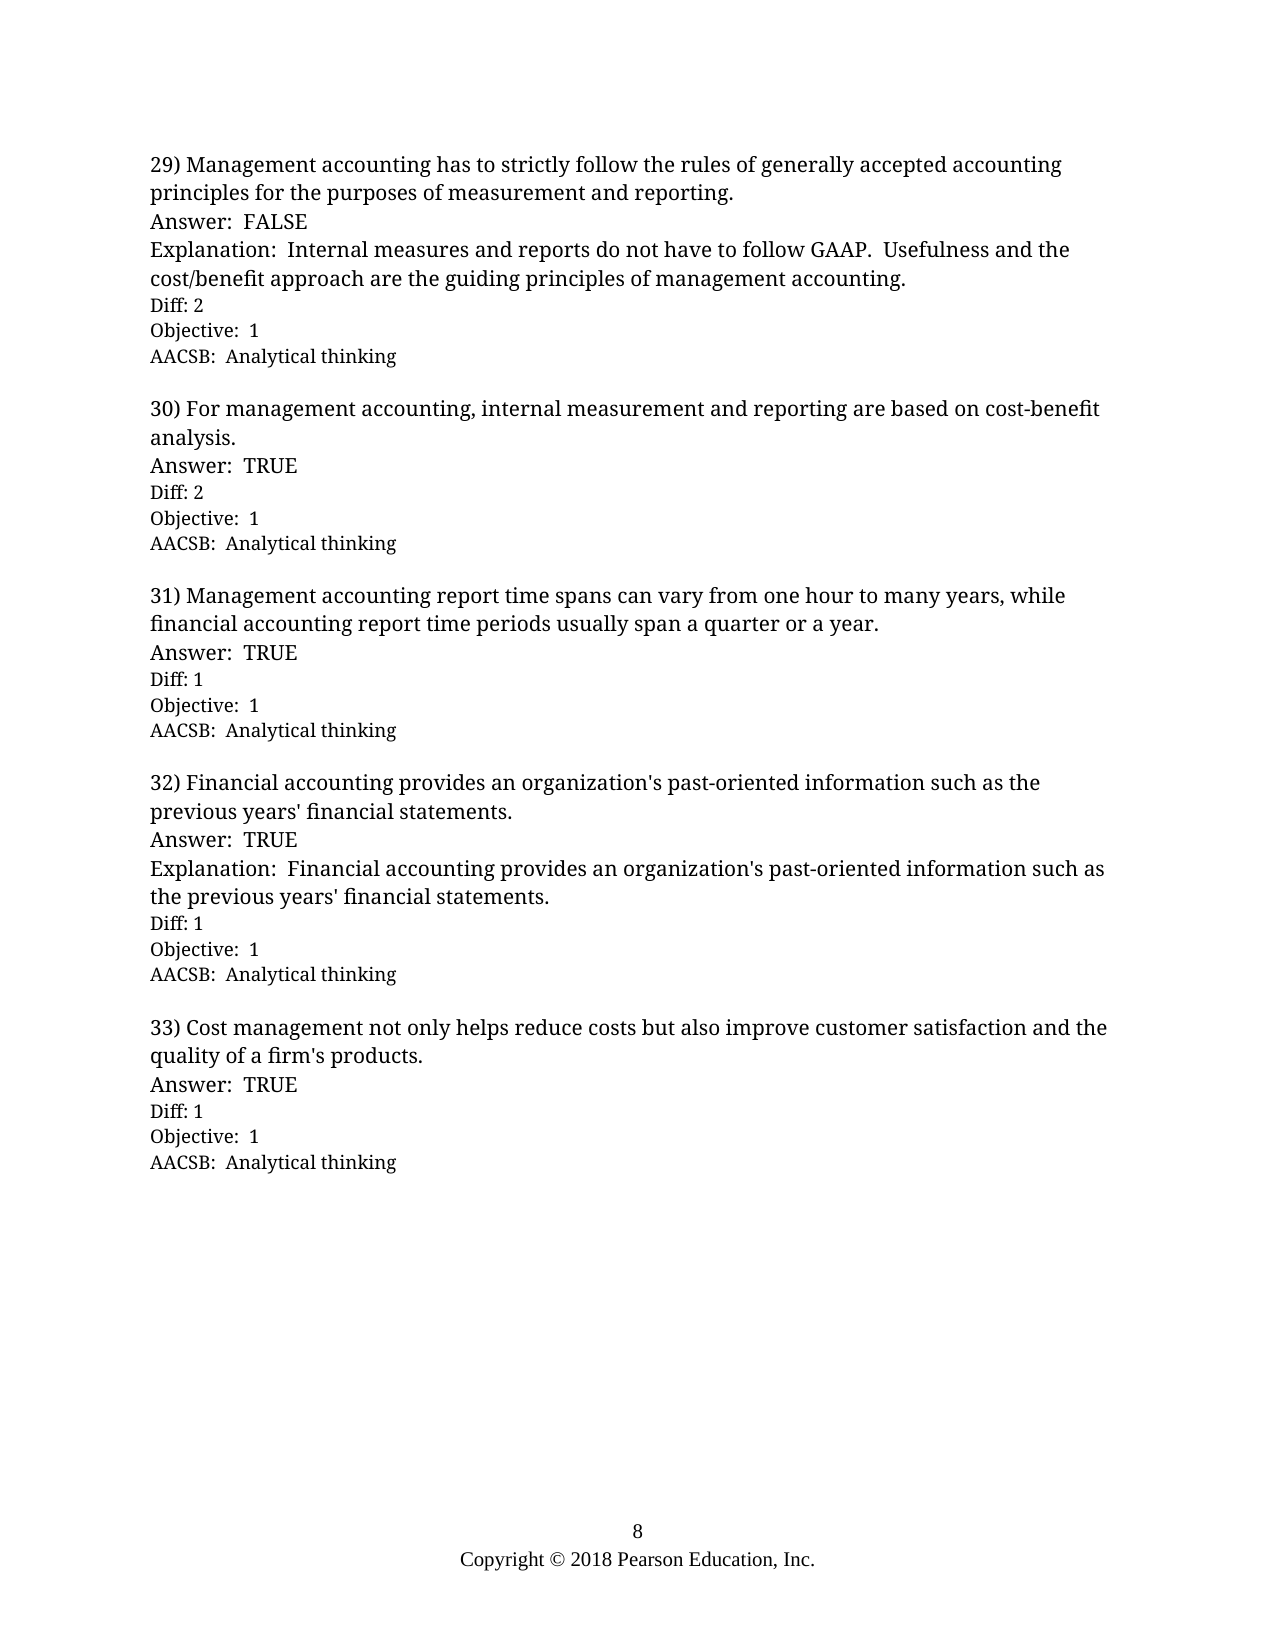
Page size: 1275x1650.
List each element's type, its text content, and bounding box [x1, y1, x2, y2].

text AACSB: Analytical thinking [150, 717, 1125, 743]
text Diff: 2 [150, 479, 1125, 505]
text Diff: 1 [150, 911, 1125, 936]
text 33) Cost management not only helps reduce costs but also improve customer satisfaction and the quality of a firm's products. [150, 1013, 1125, 1070]
text Objective: 1 [150, 318, 1125, 343]
text Objective: 1 [150, 936, 1125, 962]
text AACSB: Analytical thinking [150, 343, 1125, 369]
text 30) For management accounting, internal measurement and reporting are based on cost-benefit analysis. [150, 394, 1125, 451]
text Explanation: Internal measures and reports do not have to follow GAAP. Usefulness and the cost/benefit approach are the guiding principles of management accounting. [150, 235, 1125, 292]
text Diff: 1 [150, 1098, 1125, 1124]
text 31) Management accounting report time spans can vary from one hour to many years, while financial accounting report time periods usually span a quarter or a year. [150, 581, 1125, 638]
text Objective: 1 [150, 1124, 1125, 1149]
text AACSB: Analytical thinking [150, 531, 1125, 556]
text Diff: 1 [150, 666, 1125, 692]
text AACSB: Analytical thinking [150, 1149, 1125, 1175]
text Objective: 1 [150, 692, 1125, 717]
text Answer: TRUE [150, 638, 1125, 666]
text Diff: 2 [150, 292, 1125, 318]
text AACSB: Analytical thinking [150, 962, 1125, 987]
text Answer: TRUE [150, 1070, 1125, 1098]
text 29) Management accounting has to strictly follow the rules of generally accepted accounting principles for the purposes of measurement and reporting. [150, 150, 1125, 207]
text Explanation: Financial accounting provides an organization's past-oriented information such as the previous years' financial statements. [150, 854, 1125, 911]
text Objective: 1 [150, 505, 1125, 531]
text Answer: TRUE [150, 825, 1125, 854]
text Answer: TRUE [150, 451, 1125, 479]
text Answer: FALSE [150, 207, 1125, 235]
text 32) Financial accounting provides an organization's past-oriented information such as the previous years' financial statements. [150, 768, 1125, 825]
